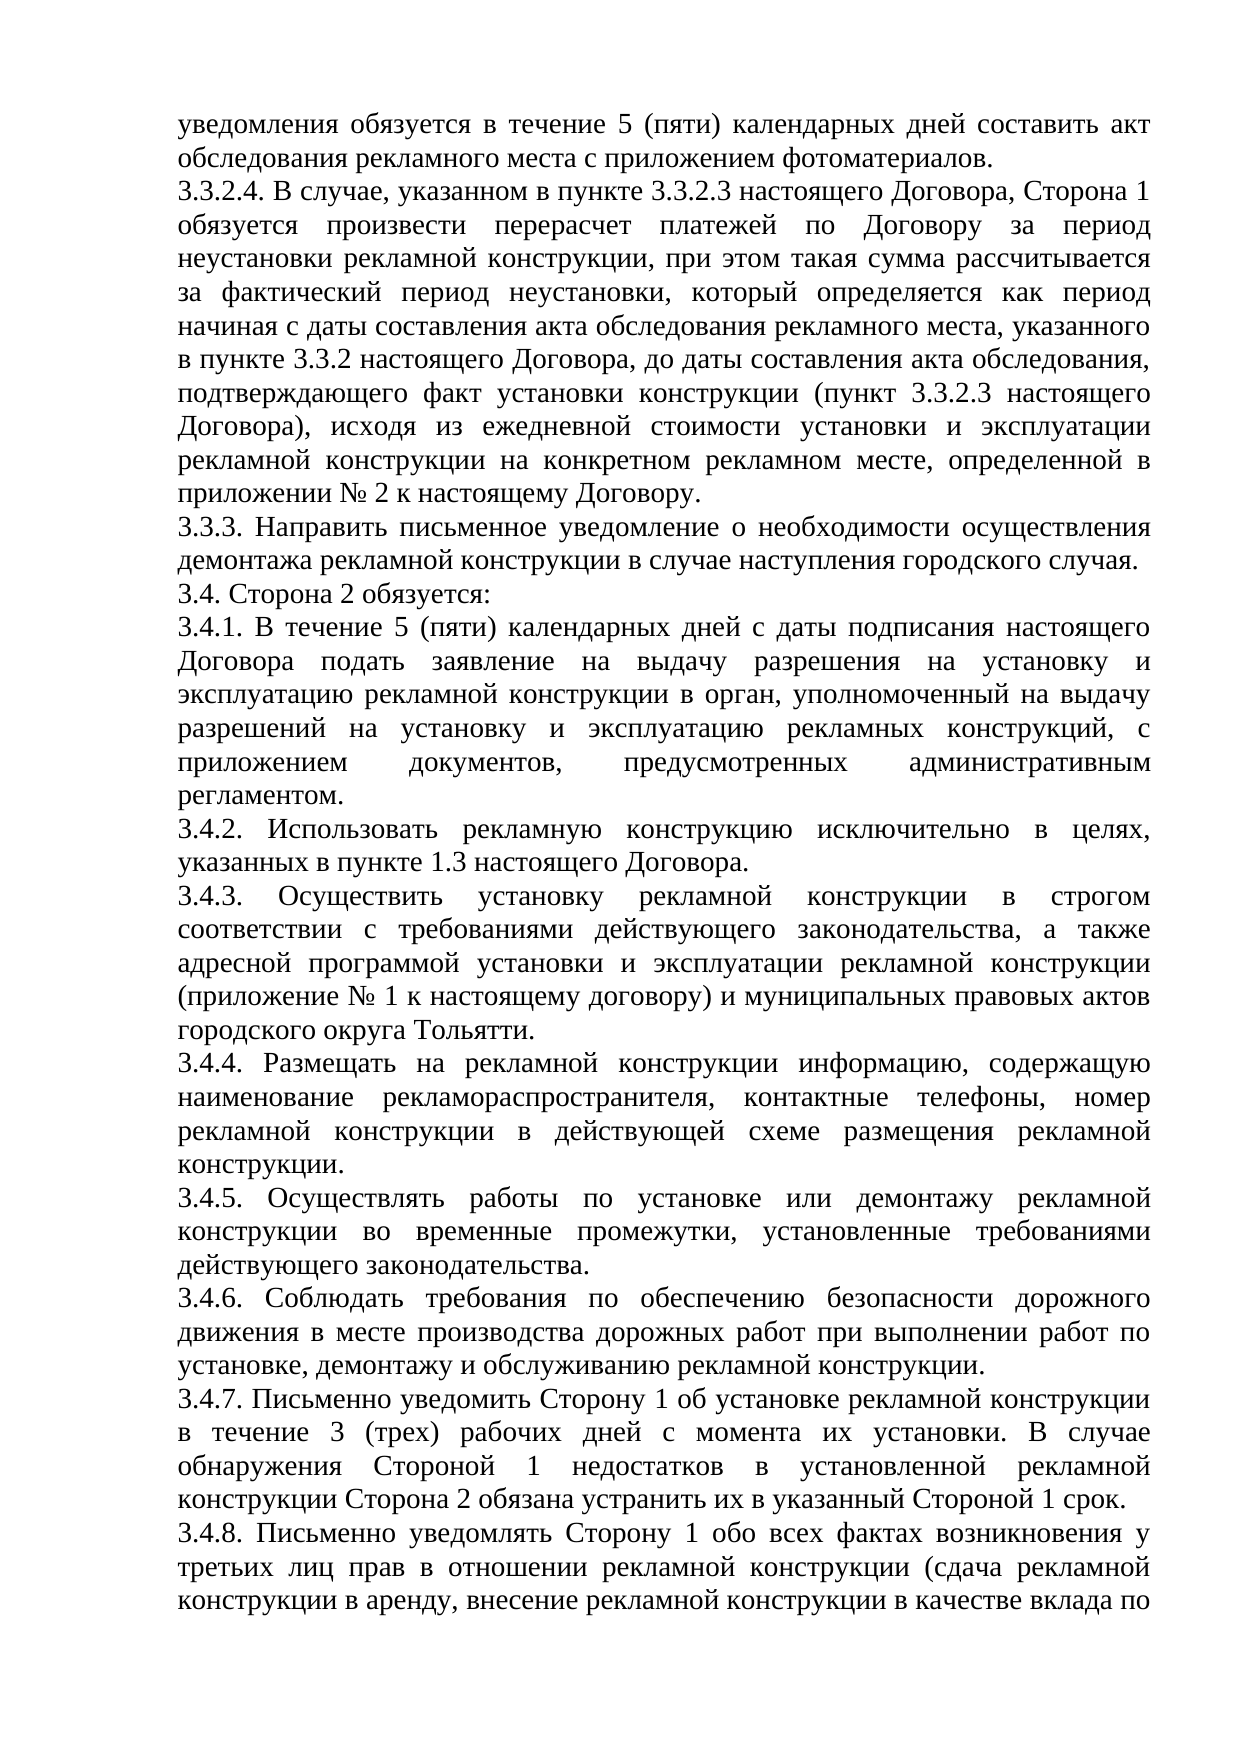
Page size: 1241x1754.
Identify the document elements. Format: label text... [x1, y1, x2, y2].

text 3.3.3. Направить письменное уведомление о необходимости осуществления демонтажа рекламной конструкции в случае наступления городского случая. [177, 509, 1152, 576]
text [177, 1515, 1152, 1616]
text 3.4.4. Размещать на рекламной конструкции информацию, содержащую наименование рекламораспространителя, контактные телефоны, номер рекламной конструкции в действующей схеме размещения рекламной конструкции. [177, 1046, 1152, 1180]
text 3.4.3. Осуществить установку рекламной конструкции в строгом соответствии с требованиями действующего законодательства, а также адресной программой установки и эксплуатации рекламной конструкции (приложение № 1 к настоящему договору) и муниципальных правовых актов городского округа Тольятти. [177, 878, 1152, 1046]
text 3.4.7. Письменно уведомить Сторону 1 об установке рекламной конструкции в течение 3 (трех) рабочих дней с момента их установки. В случае обнаружения Стороной 1 недостатков в установленной рекламной конструкции Сторона 2 обязана устранить их в указанный Стороной 1 срок. [177, 1381, 1152, 1515]
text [177, 106, 1152, 173]
text 3.4. Сторона 2 обязуется: [177, 576, 1152, 609]
text 3.4.2. Использовать рекламную конструкцию исключительно в целях, указанных в пункте 1.3 настоящего Договора. [177, 811, 1152, 878]
text 3.4.1. В течение 5 (пяти) календарных дней с даты подписания настоящего Договора подать заявление на выдачу разрешения на установку и эксплуатацию рекламной конструкции в орган, уполномоченный на выдачу разрешений на установку и эксплуатацию рекламных конструкций, с приложением документов, предусмотренных административным регламентом. [177, 609, 1152, 811]
text 3.3.2.4. В случае, указанном в пункте 3.3.2.3 настоящего Договора, Сторона 1 обязуется произвести перерасчет платежей по Договору за период неустановки рекламной конструкции, при этом такая сумма рассчитывается за фактический период неустановки, который определяется как период начиная с даты составления акта обследования рекламного места, указанного в пункте 3.3.2 настоящего Договора, до даты составления акта обследования, подтверждающего факт установки конструкции (пункт 3.3.2.3 настоящего Договора), исходя из ежедневной стоимости установки и эксплуатации рекламной конструкции на конкретном рекламном месте, определенной в приложении № 2 к настоящему Договору. [177, 173, 1152, 509]
text 3.4.5. Осуществлять работы по установке или демонтажу рекламной конструкции во временные промежутки, установленные требованиями действующего законодательства. [177, 1180, 1152, 1280]
text 3.4.6. Соблюдать требования по обеспечению безопасности дорожного движения в месте производства дорожных работ при выполнении работ по установке, демонтажу и обслуживанию рекламной конструкции. [177, 1280, 1152, 1381]
